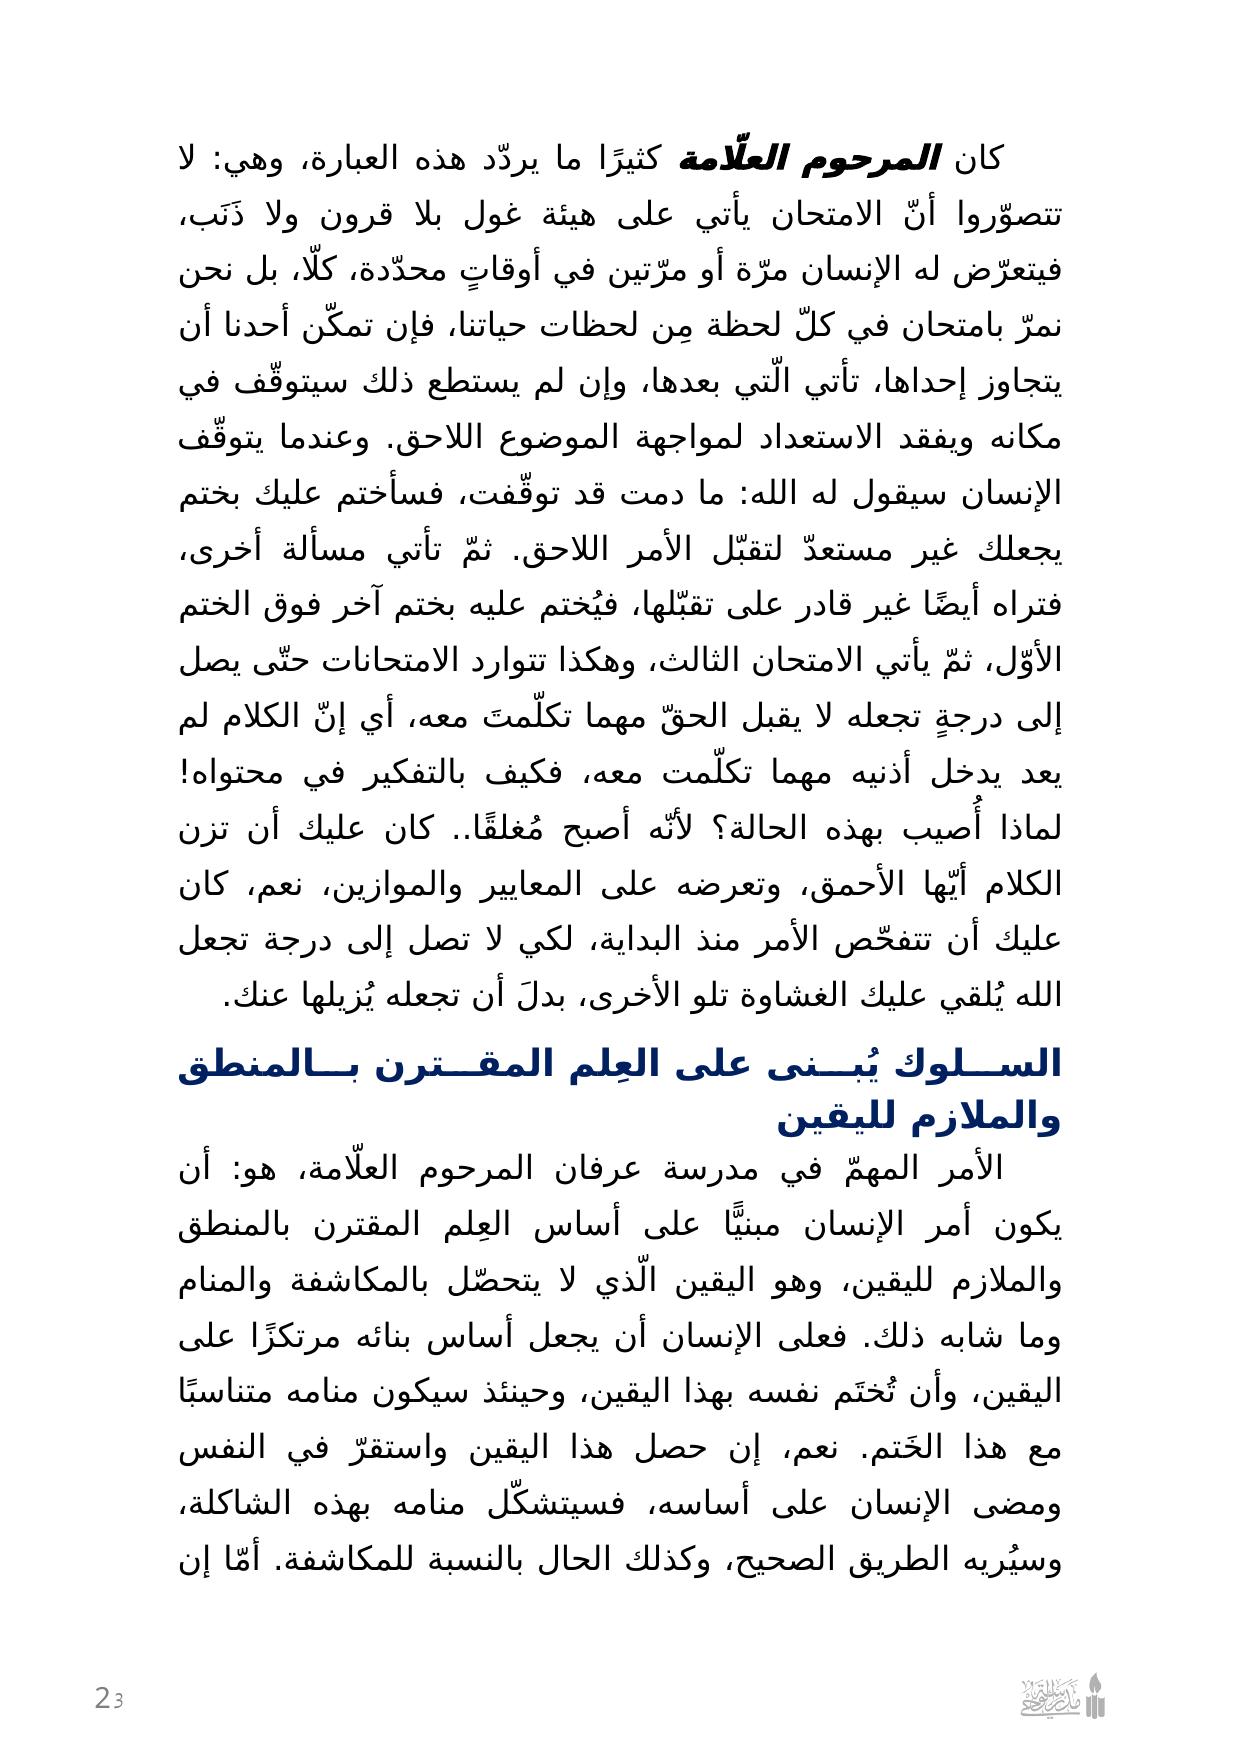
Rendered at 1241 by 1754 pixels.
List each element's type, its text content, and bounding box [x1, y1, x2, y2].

title السلوك يُبنى على العِلم المقترن بالمنطق والملازم لليقين [177, 1042, 1063, 1138]
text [177, 1146, 1063, 1593]
picture [1020, 1672, 1105, 1719]
text كان المرحوم العلّامة كثيرًا ما يردّد هذه العبارة، وهي: لا تتصوّروا أنّ الامتحان يأتي على هيئة غول بلا قرون ولا ذَنَب، فيتعرّض له الإنسان مرّة أو مرّتين في أوقاتٍ محدّدة، كلّا، بل نحن نمرّ بامتحان في كلّ لحظة مِن لحظات حياتنا، فإن تمكّن أحدنا أن يتجاوز إحداها، تأتي الّتي بعدها، وإن لم يستطع ذلك سيتوقّف في مكانه ويفقد الاستعداد لمواجهة الموضوع اللاحق. وعندما يتوقّف الإنسان سيقول له الله: ما دمت قد توقّفت، فسأختم عليك بختم يجعلك غير مستعدّ لتقبّل الأمر اللاحق. ثمّ تأتي مسألة أخرى، فتراه أيضًا غير قادر على تقبّلها، فيُختم عليه بختم آخر فوق الختم الأوّل، ثمّ يأتي الامتحان الثالث، وهكذا تتوارد الامتحانات حتّى يصل إلى درجةٍ تجعله لا يقبل الحقّ مهما تكلّمتَ معه، أي إنّ الكلام لم يعد يدخل أذنيه مهما تكلّمت معه، فكيف بالتفكير في محتواه! لماذا أُصيب بهذه الحالة؟ لأنّه أصبح مُغلقًا.. كان عليك أن تزن الكلام أيّها الأحمق، وتعرضه على المعايير والموازين، نعم، كان عليك أن تتفحّص الأمر منذ البداية، لكي لا تصل إلى درجة تجعل الله يُلقي عليك الغشاوة تلو الأخرى، بدلَ أن تجعله يُزيلها عنك. [177, 136, 1063, 1029]
